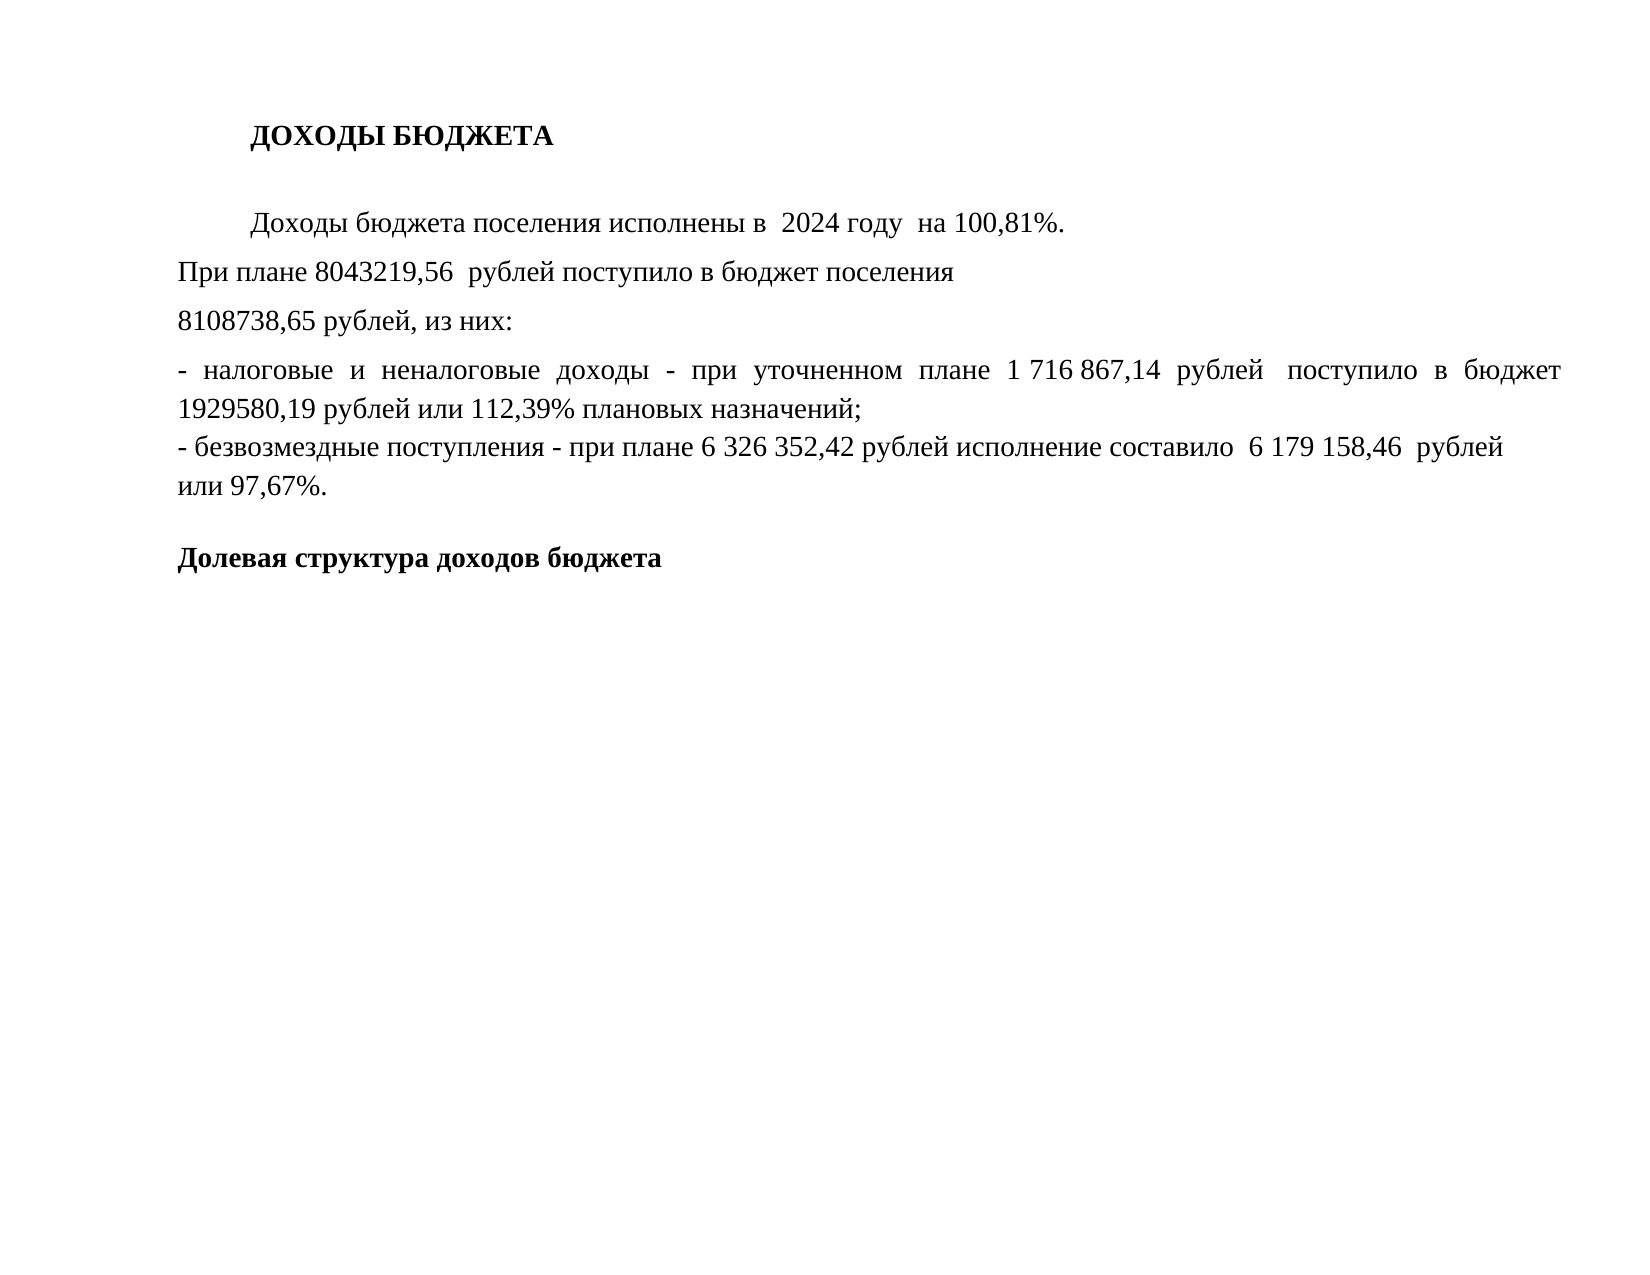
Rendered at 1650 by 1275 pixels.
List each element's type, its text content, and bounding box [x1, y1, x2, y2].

text 8108738,65 рублей, из них: [177, 303, 1561, 337]
text - безвозмездные поступления - при плане 6 326 352,42 рублей исполнение составило 6 179 158,46 рублей [177, 429, 1561, 463]
text ДОХОДЫ БЮДЖЕТА [177, 118, 1561, 152]
text Доходы бюджета поселения исполнены в 2024 году на 100,81%. [177, 206, 1561, 239]
text Долевая структура доходов бюджета [177, 540, 1561, 574]
text При плане 8043219,56 рублей поступило в бюджет поселения [177, 254, 1561, 288]
text или 97,67%. [177, 468, 1561, 502]
text - налоговые и неналоговые доходы - при уточненном плане 1 716 867,14 рублей поступило в бюджет 1929580,19 рублей или 112,39% плановых назначений; [177, 352, 1561, 424]
